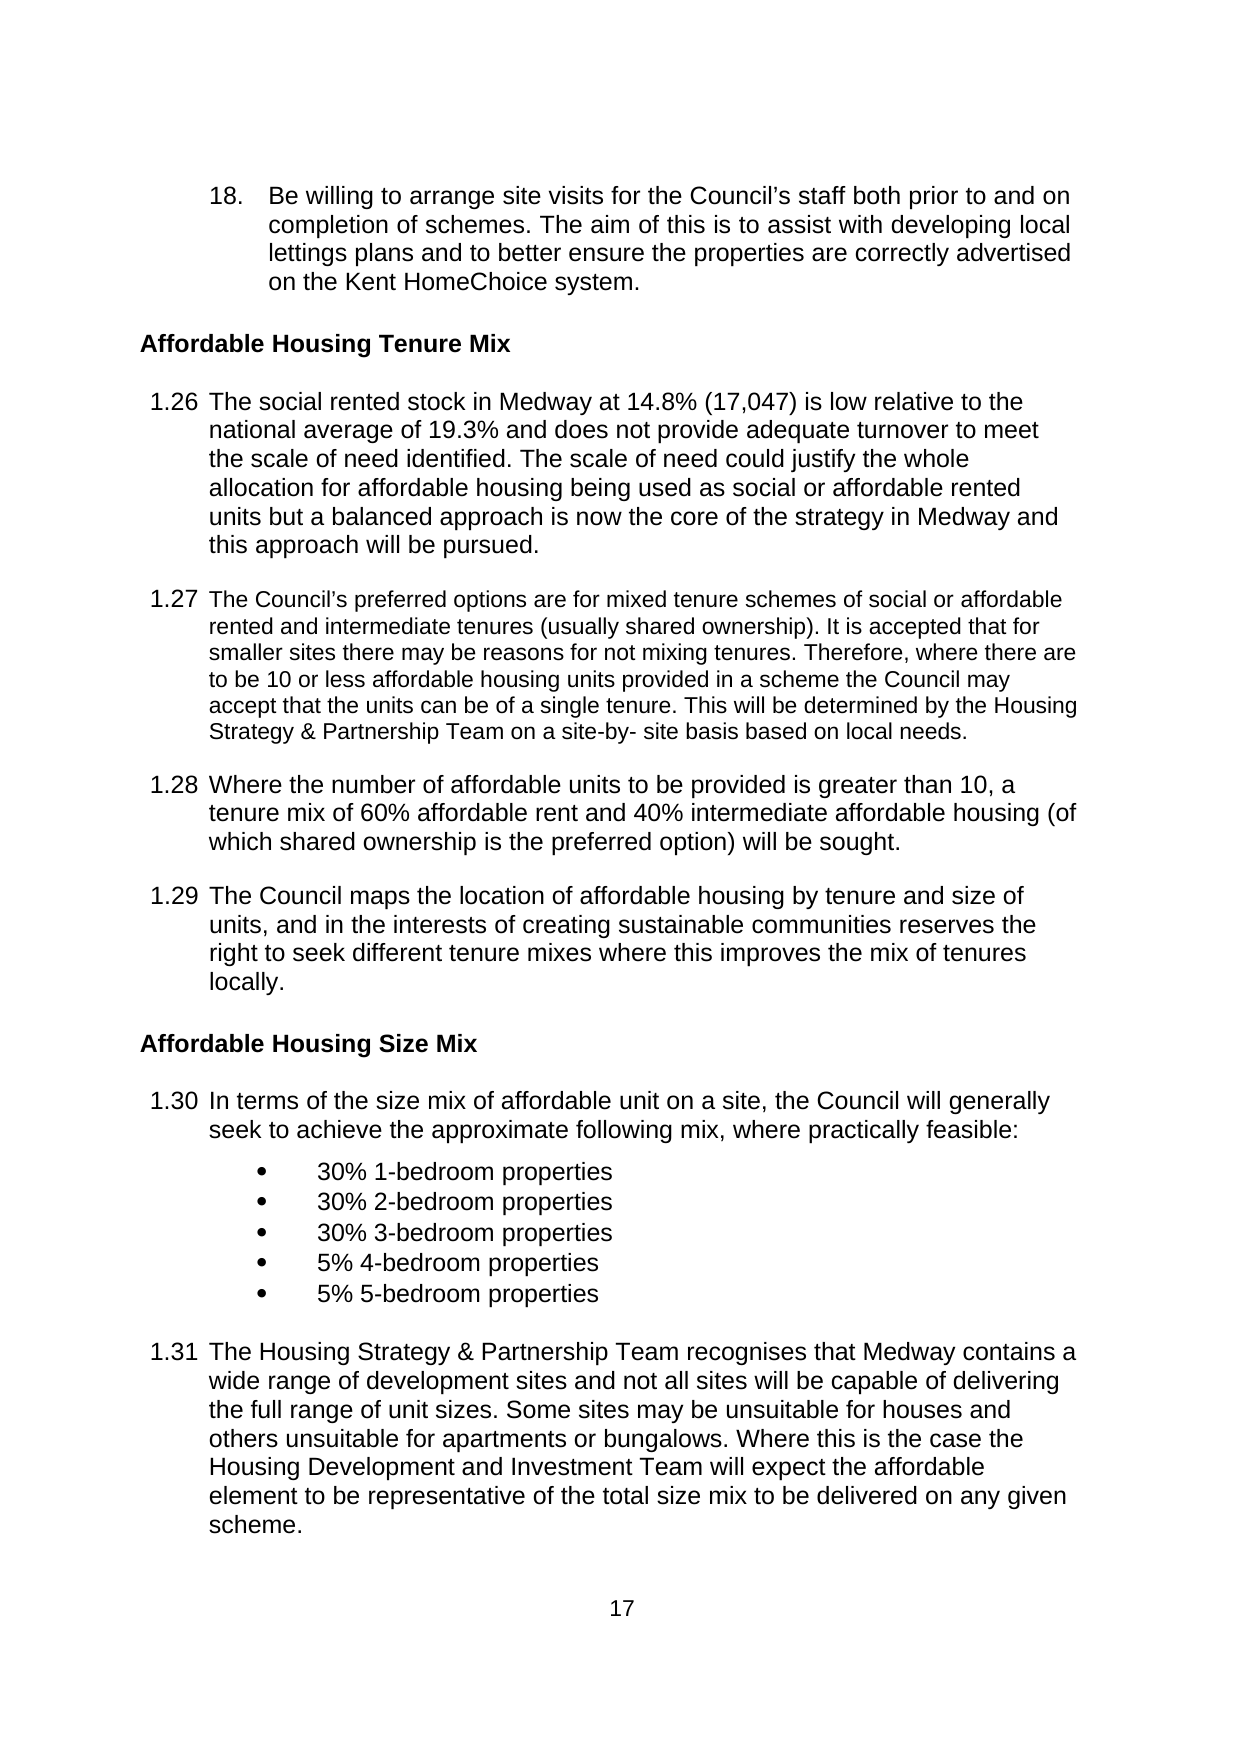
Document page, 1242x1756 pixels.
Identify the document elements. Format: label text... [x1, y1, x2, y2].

list 30% 3-bedroom properties [257, 1217, 1104, 1247]
list The Housing Strategy & Partnership Team recognises that Medway contains a wide range of development sites and not all sites will be capable of delivering the full range of unit sizes. Some sites may be unsuitable for houses and others unsuitable for apartments or bungalows. Where this is the case the Housing Development and Investment Team will expect the affordable element to be representative of the total size mix to be delivered on any given scheme. [149, 1337, 1081, 1539]
subtitle Affordable Housing Size Mix [139, 1029, 1104, 1058]
list In terms of the size mix of affordable unit on a site, the Council will generally seek to achieve the approximate following mix, where practically feasible: [149, 1086, 1081, 1144]
list The Council maps the location of affordable housing by tenure and size of units, and in the interests of creating sustainable communities reserves the right to seek different tenure mixes where this improves the mix of tenures locally. [150, 881, 1081, 996]
list Be willing to arrange site visits for the Council’s staff both prior to and on completion of schemes. The aim of this is to assist with developing local lettings plans and to better ensure the properties are correctly advertised on the Kent HomeChoice system. [209, 181, 1073, 296]
list The Council’s preferred options are for mixed tenure schemes of social or affordable rented and intermediate tenures (usually shared ownership). It is accepted that for smaller sites there may be reasons for not mixing tenures. Therefore, where there are to be 10 or less affordable housing units provided in a scheme the Council may accept that the units can be of a single tenure. This will be determined by the Housing Strategy & Partnership Team on a site-by- site basis based on local needs. [149, 584, 1081, 745]
subtitle Affordable Housing Tenure Mix [139, 329, 1104, 358]
list 5% 5-bedroom properties [257, 1278, 1104, 1308]
list 5% 4-bedroom properties [257, 1247, 1104, 1278]
list Where the number of affordable units to be provided is greater than 10, a tenure mix of 60% affordable rent and 40% intermediate affordable housing (of which shared ownership is the preferred option) will be sought. [149, 770, 1081, 856]
list The social rented stock in Medway at 14.8% (17,047) is low relative to the national average of 19.3% and does not provide adequate turnover to meet the scale of need identified. The scale of need could justify the whole allocation for affordable housing being used as social or affordable rented units but a balanced approach is now the core of the strategy in Medway and this approach will be pursued. [149, 387, 1081, 559]
list 30% 2-bedroom properties [257, 1186, 1104, 1217]
list 30% 1-bedroom properties [257, 1156, 1104, 1186]
